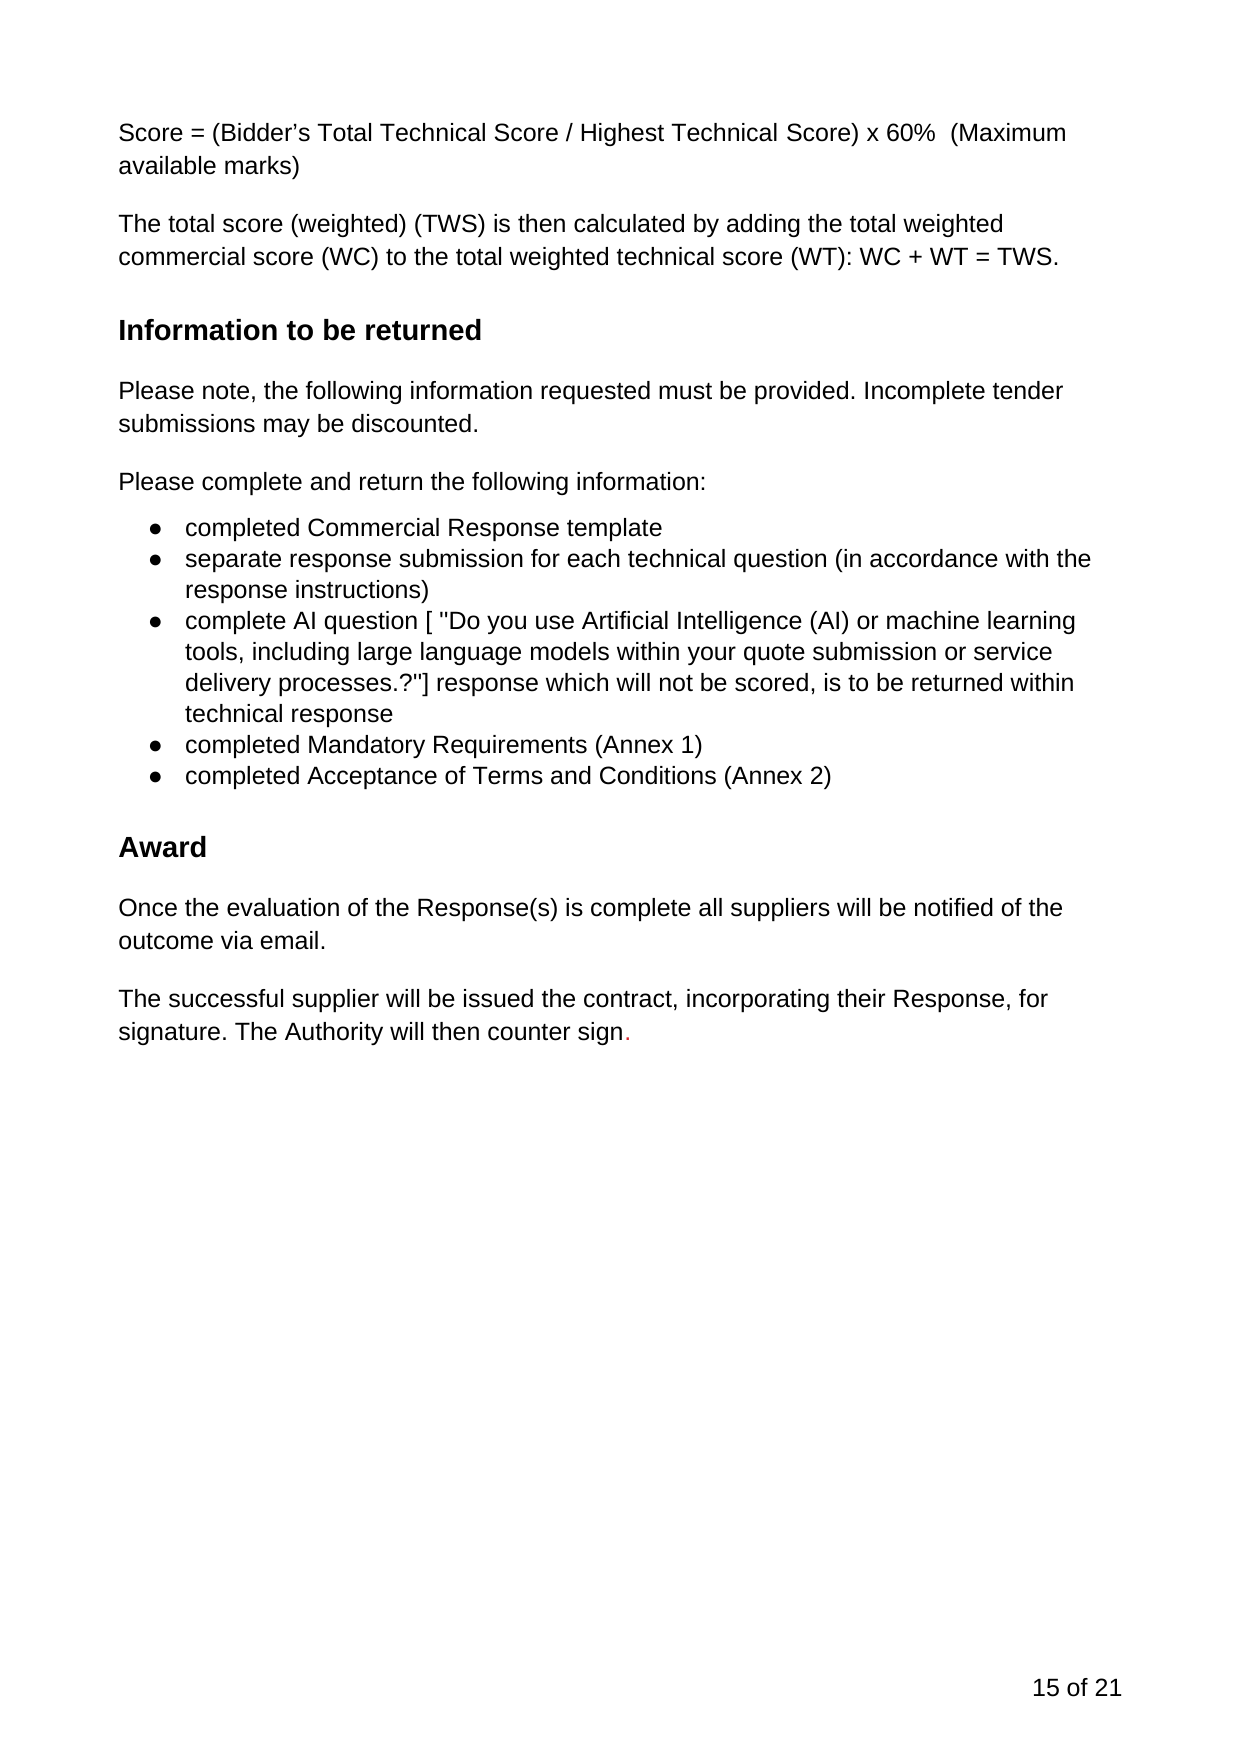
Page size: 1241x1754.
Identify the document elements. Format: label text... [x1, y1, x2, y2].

text The successful supplier will be issued the contract, incorporating their Response, for signature. The Authority will then counter sign. [118, 984, 1122, 1046]
text The total score (weighted) (TWS) is then calculated by adding the total weighted commercial score (WC) to the total weighted technical score (WT): WC + WT = TWS. [118, 209, 1122, 271]
text separate response submission for each technical question (in accordance with the response instructions) [148, 544, 1122, 604]
text Once the evaluation of the Response(s) is complete all suppliers will be notified of the outcome via email. [118, 893, 1122, 955]
subtitle Award [118, 830, 1122, 863]
text complete AI question [ ''Do you use Artificial Intelligence (AI) or machine learning tools, including large language models within your quote submission or service delivery processes.?''] response which will not be scored, is to be returned within technical response [148, 606, 1122, 728]
text Please complete and return the following information: [118, 467, 1122, 496]
text Score = (Bidder’s Total Technical Score / Highest Technical Score) x 60% (Maximum available marks) [118, 118, 1122, 180]
text completed Acceptance of Terms and Conditions (Annex 2) [148, 761, 1122, 790]
text completed Mandatory Requirements (Annex 1) [148, 730, 1122, 759]
text completed Commercial Response template [148, 513, 1122, 542]
subtitle Information to be returned [118, 313, 1122, 346]
text Please note, the following information requested must be provided. Incomplete tender submissions may be discounted. [118, 376, 1122, 438]
